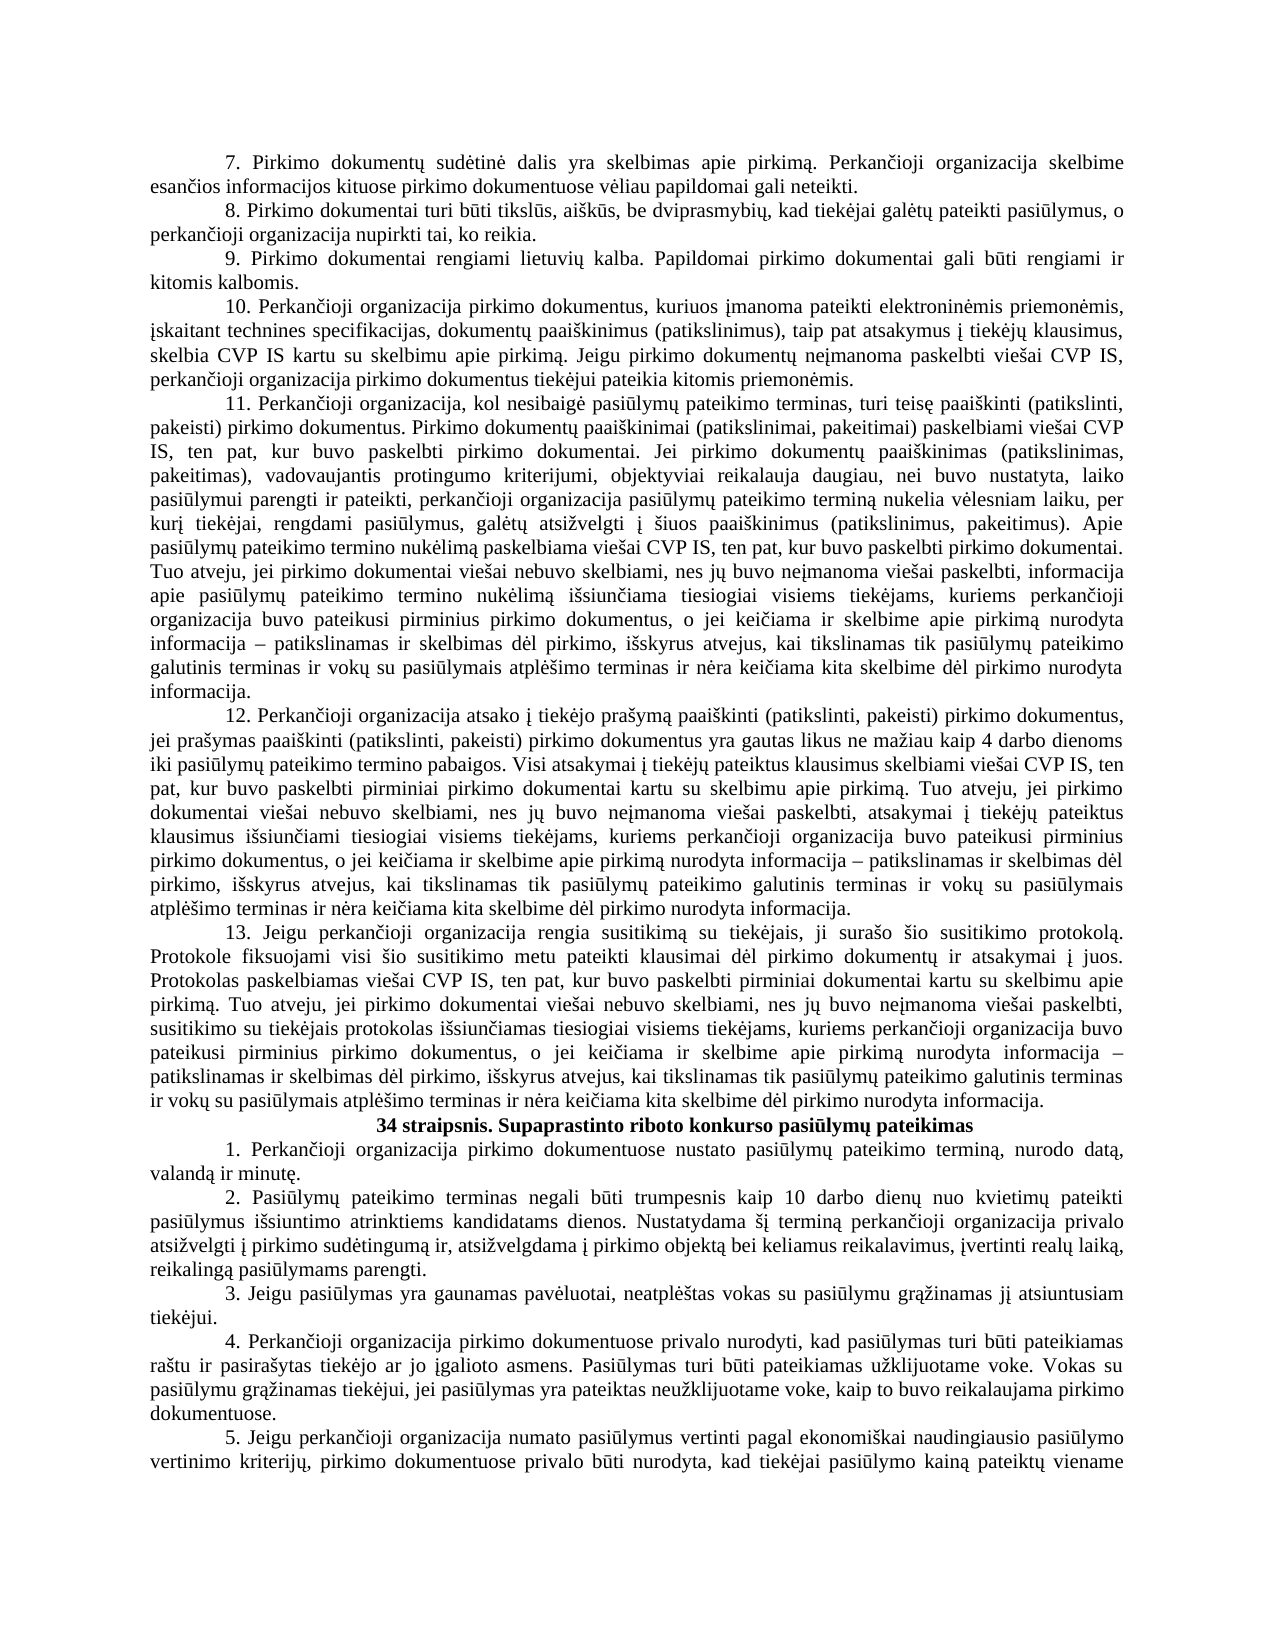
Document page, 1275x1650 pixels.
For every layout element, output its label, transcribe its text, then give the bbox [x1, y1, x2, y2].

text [150, 1425, 1125, 1473]
text 2. Pasiūlymų pateikimo terminas negali būti trumpesnis kaip 10 darbo dienų nuo kvietimų pateikti pasiūlymus išsiuntimo atrinktiems kandidatams dienos. Nustatydama šį terminą perkančioji organizacija privalo atsižvelgti į pirkimo sudėtingumą ir, atsižvelgdama į pirkimo objektą bei keliamus reikalavimus, įvertinti realų laiką, reikalingą pasiūlymams parengti. [150, 1185, 1125, 1281]
text 13. Jeigu perkančioji organizacija rengia susitikimą su tiekėjais, ji surašo šio susitikimo protokolą. Protokole fiksuojami visi šio susitikimo metu pateikti klausimai dėl pirkimo dokumentų ir atsakymai į juos. Protokolas paskelbiamas viešai CVP IS, ten pat, kur buvo paskelbti pirminiai dokumentai kartu su skelbimu apie pirkimą. Tuo atveju, jei pirkimo dokumentai viešai nebuvo skelbiami, nes jų buvo neįmanoma viešai paskelbti, susitikimo su tiekėjais protokolas išsiunčiamas tiesiogiai visiems tiekėjams, kuriems perkančioji organizacija buvo pateikusi pirminius pirkimo dokumentus, o jei keičiama ir skelbime apie pirkimą nurodyta informacija – patikslinamas ir skelbimas dėl pirkimo, išskyrus atvejus, kai tikslinamas tik pasiūlymų pateikimo galutinis terminas ir vokų su pasiūlymais atplėšimo terminas ir nėra keičiama kita skelbime dėl pirkimo nurodyta informacija. [150, 920, 1125, 1112]
text 10. Perkančioji organizacija pirkimo dokumentus, kuriuos įmanoma pateikti elektroninėmis priemonėmis, įskaitant technines specifikacijas, dokumentų paaiškinimus (patikslinimus), taip pat atsakymus į tiekėjų klausimus, skelbia CVP IS kartu su skelbimu apie pirkimą. Jeigu pirkimo dokumentų neįmanoma paskelbti viešai CVP IS, perkančioji organizacija pirkimo dokumentus tiekėjui pateikia kitomis priemonėmis. [150, 294, 1125, 391]
text 9. Pirkimo dokumentai rengiami lietuvių kalba. Papildomai pirkimo dokumentai gali būti rengiami ir kitomis kalbomis. [150, 246, 1125, 294]
text 11. Perkančioji organizacija, kol nesibaigė pasiūlymų pateikimo terminas, turi teisę paaiškinti (patikslinti, pakeisti) pirkimo dokumentus. Pirkimo dokumentų paaiškinimai (patikslinimai, pakeitimai) paskelbiami viešai CVP IS, ten pat, kur buvo paskelbti pirkimo dokumentai. Jei pirkimo dokumentų paaiškinimas (patikslinimas, pakeitimas), vadovaujantis protingumo kriterijumi, objektyviai reikalauja daugiau, nei buvo nustatyta, laiko pasiūlymui parengti ir pateikti, perkančioji organizacija pasiūlymų pateikimo terminą nukelia vėlesniam laiku, per kurį tiekėjai, rengdami pasiūlymus, galėtų atsižvelgti į šiuos paaiškinimus (patikslinimus, pakeitimus). Apie pasiūlymų pateikimo termino nukėlimą paskelbiama viešai CVP IS, ten pat, kur buvo paskelbti pirkimo dokumentai. Tuo atveju, jei pirkimo dokumentai viešai nebuvo skelbiami, nes jų buvo neįmanoma viešai paskelbti, informacija apie pasiūlymų pateikimo termino nukėlimą išsiunčiama tiesiogiai visiems tiekėjams, kuriems perkančioji organizacija buvo pateikusi pirminius pirkimo dokumentus, o jei keičiama ir skelbime apie pirkimą nurodyta informacija – patikslinamas ir skelbimas dėl pirkimo, išskyrus atvejus, kai tikslinamas tik pasiūlymų pateikimo galutinis terminas ir vokų su pasiūlymais atplėšimo terminas ir nėra keičiama kita skelbime dėl pirkimo nurodyta informacija. [150, 391, 1125, 703]
text 1. Perkančioji organizacija pirkimo dokumentuose nustato pasiūlymų pateikimo terminą, nurodo datą, valandą ir minutę. [150, 1137, 1125, 1185]
text 4. Perkančioji organizacija pirkimo dokumentuose privalo nurodyti, kad pasiūlymas turi būti pateikiamas raštu ir pasirašytas tiekėjo ar jo įgalioto asmens. Pasiūlymas turi būti pateikiamas užklijuotame voke. Vokas su pasiūlymu grąžinamas tiekėjui, jei pasiūlymas yra pateiktas neužklijuotame voke, kaip to buvo reikalaujama pirkimo dokumentuose. [150, 1329, 1125, 1425]
text 12. Perkančioji organizacija atsako į tiekėjo prašymą paaiškinti (patikslinti, pakeisti) pirkimo dokumentus, jei prašymas paaiškinti (patikslinti, pakeisti) pirkimo dokumentus yra gautas likus ne mažiau kaip 4 darbo dienoms iki pasiūlymų pateikimo termino pabaigos. Visi atsakymai į tiekėjų pateiktus klausimus skelbiami viešai CVP IS, ten pat, kur buvo paskelbti pirminiai pirkimo dokumentai kartu su skelbimu apie pirkimą. Tuo atveju, jei pirkimo dokumentai viešai nebuvo skelbiami, nes jų buvo neįmanoma viešai paskelbti, atsakymai į tiekėjų pateiktus klausimus išsiunčiami tiesiogiai visiems tiekėjams, kuriems perkančioji organizacija buvo pateikusi pirminius pirkimo dokumentus, o jei keičiama ir skelbime apie pirkimą nurodyta informacija – patikslinamas ir skelbimas dėl pirkimo, išskyrus atvejus, kai tikslinamas tik pasiūlymų pateikimo galutinis terminas ir vokų su pasiūlymais atplėšimo terminas ir nėra keičiama kita skelbime dėl pirkimo nurodyta informacija. [150, 703, 1125, 920]
text 8. Pirkimo dokumentai turi būti tikslūs, aiškūs, be dviprasmybių, kad tiekėjai galėtų pateikti pasiūlymus, o perkančioji organizacija nupirkti tai, ko reikia. [150, 198, 1125, 246]
text 3. Jeigu pasiūlymas yra gaunamas pavėluotai, neatplėštas vokas su pasiūlymu grąžinamas jį atsiuntusiam tiekėjui. [150, 1281, 1125, 1329]
text 7. Pirkimo dokumentų sudėtinė dalis yra skelbimas apie pirkimą. Perkančioji organizacija skelbime esančios informacijos kituose pirkimo dokumentuose vėliau papildomai gali neteikti. [150, 150, 1125, 198]
text 34 straipsnis. Supaprastinto riboto konkurso pasiūlymų pateikimas [150, 1112, 1125, 1137]
